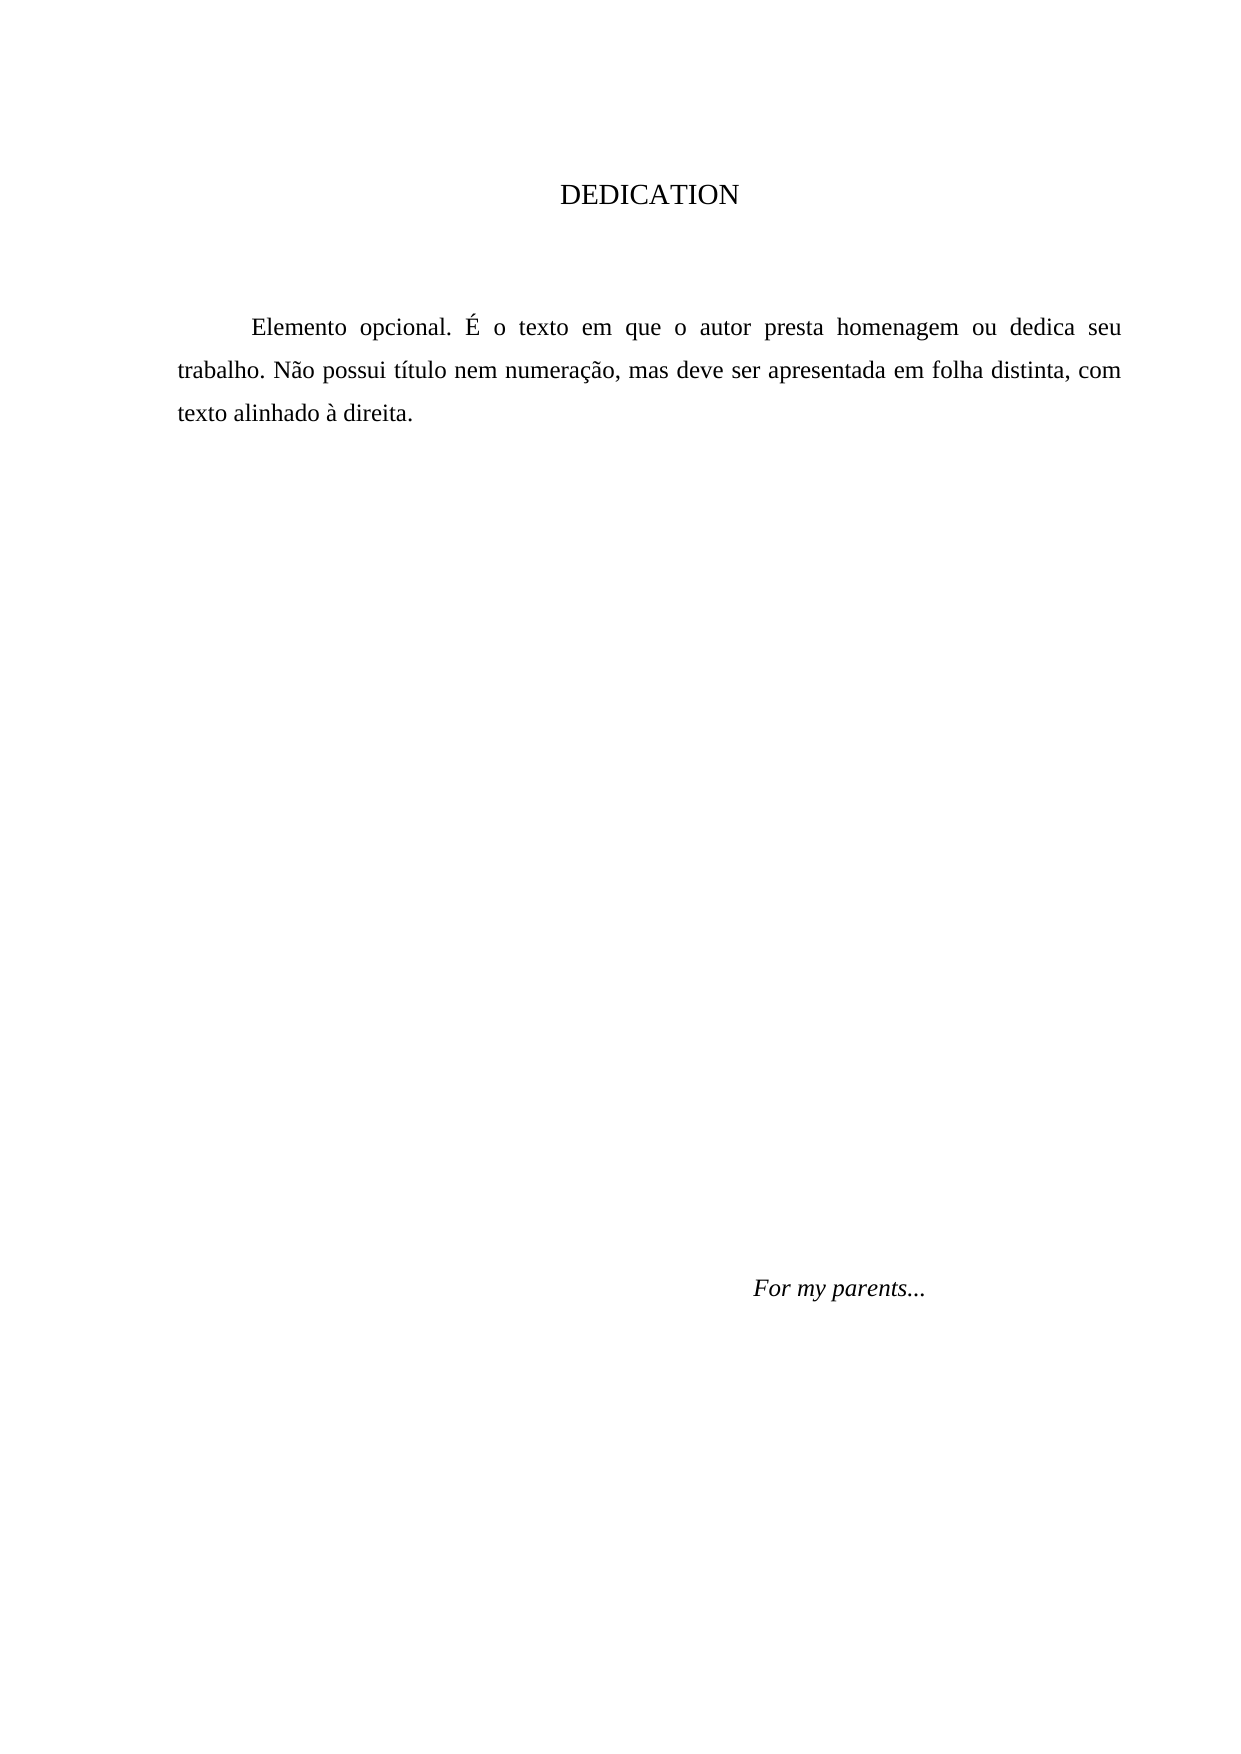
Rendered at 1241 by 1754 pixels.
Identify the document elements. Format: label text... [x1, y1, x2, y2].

text For my parents... [753, 1273, 1122, 1302]
text Elemento opcional. É o texto em que o autor presta homenagem ou dedica seu trabalho. Não possui título nem numeração, mas deve ser apresentada em folha distinta, com texto alinhado à direita. [177, 312, 1122, 427]
text DEDICATION [177, 177, 1122, 211]
